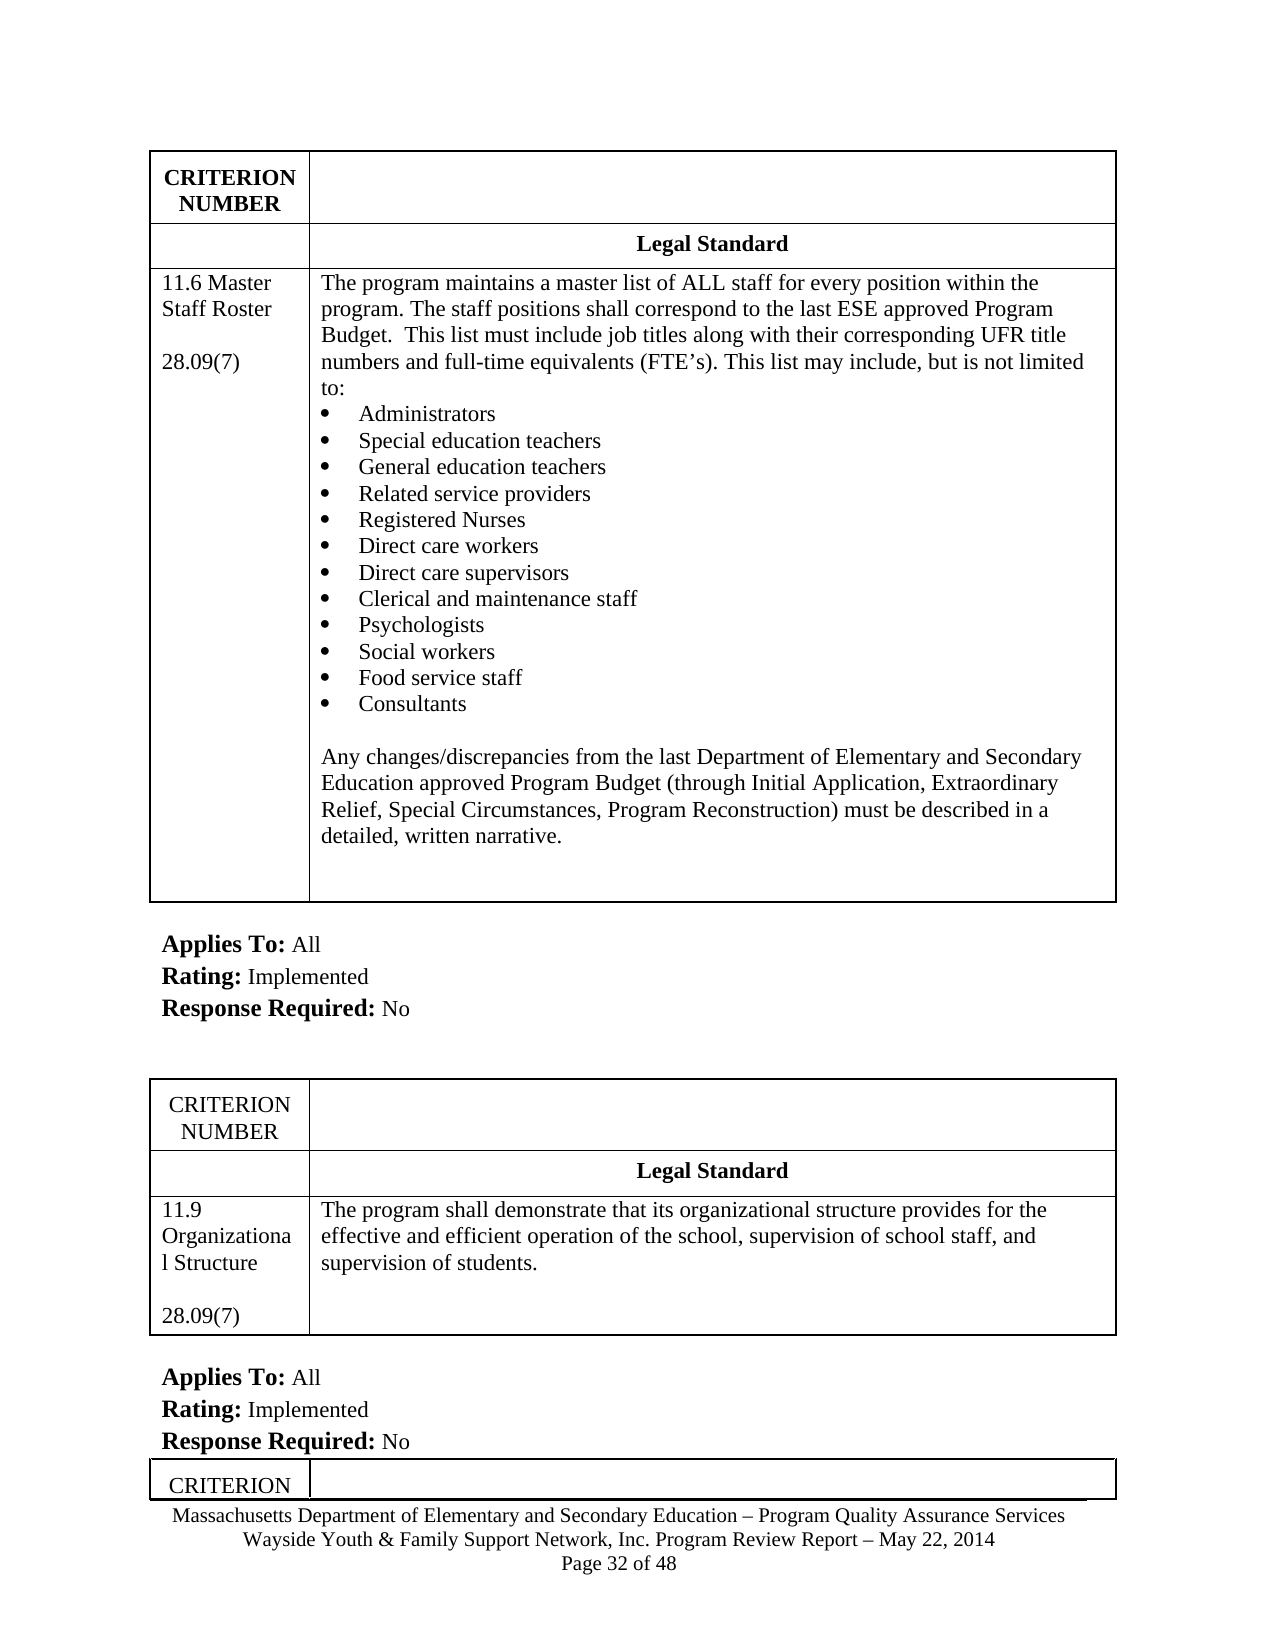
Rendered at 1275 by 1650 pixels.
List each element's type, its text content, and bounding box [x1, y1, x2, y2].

table_cell Response Required: No [150, 1426, 1116, 1458]
table_cell [151, 1151, 309, 1196]
table_cell Rating: Implemented [150, 1394, 1116, 1426]
table_header CRITERION NUMBER [151, 152, 309, 223]
table_header [310, 1080, 1115, 1150]
table_header CRITERION NUMBER [151, 1080, 309, 1150]
table_header [310, 152, 1115, 223]
table_cell The program maintains a master list of ALL staff for every position within the program. The staff positions shall correspond to the last ESE approved Program Budget. This list must include job titles along with their corresponding UFR title numbers and full-time equivalents (FTE’s). This list may include, but is not limited to: Administrators Special education teachers General education teachers Related service providers Registered Nurses Direct care workers Direct care supervisors Clerical and maintenance staff Psychologists Social workers Food service staff Consultants Any changes/discrepancies from the last Department of Elementary and Secondary Education approved Program Budget (through Initial Application, Extraordinary Relief, Special Circumstances, Program Reconstruction) must be described in a detailed, written narrative. [310, 269, 1115, 901]
table_cell Response Required: No [150, 993, 1116, 1025]
table_cell The program shall demonstrate that its organizational structure provides for the effective and efficient operation of the school, supervision of school staff, and supervision of students. [310, 1197, 1115, 1334]
table_cell Legal Standard [310, 1151, 1115, 1196]
table_cell Rating: Implemented [150, 961, 1116, 993]
table_header Applies To: All [150, 1362, 1116, 1394]
table_cell [309, 1459, 1115, 1498]
table_cell CRITERION NUMBER [151, 1460, 309, 1498]
table_cell Legal Standard [310, 224, 1115, 268]
table_cell 11.6 Master Staff Roster 28.09(7) [151, 269, 309, 901]
table_cell 11.9 Organizational Structure 28.09(7) [151, 1197, 309, 1334]
table_header Applies To: All [150, 929, 1116, 961]
table_cell [151, 224, 309, 268]
